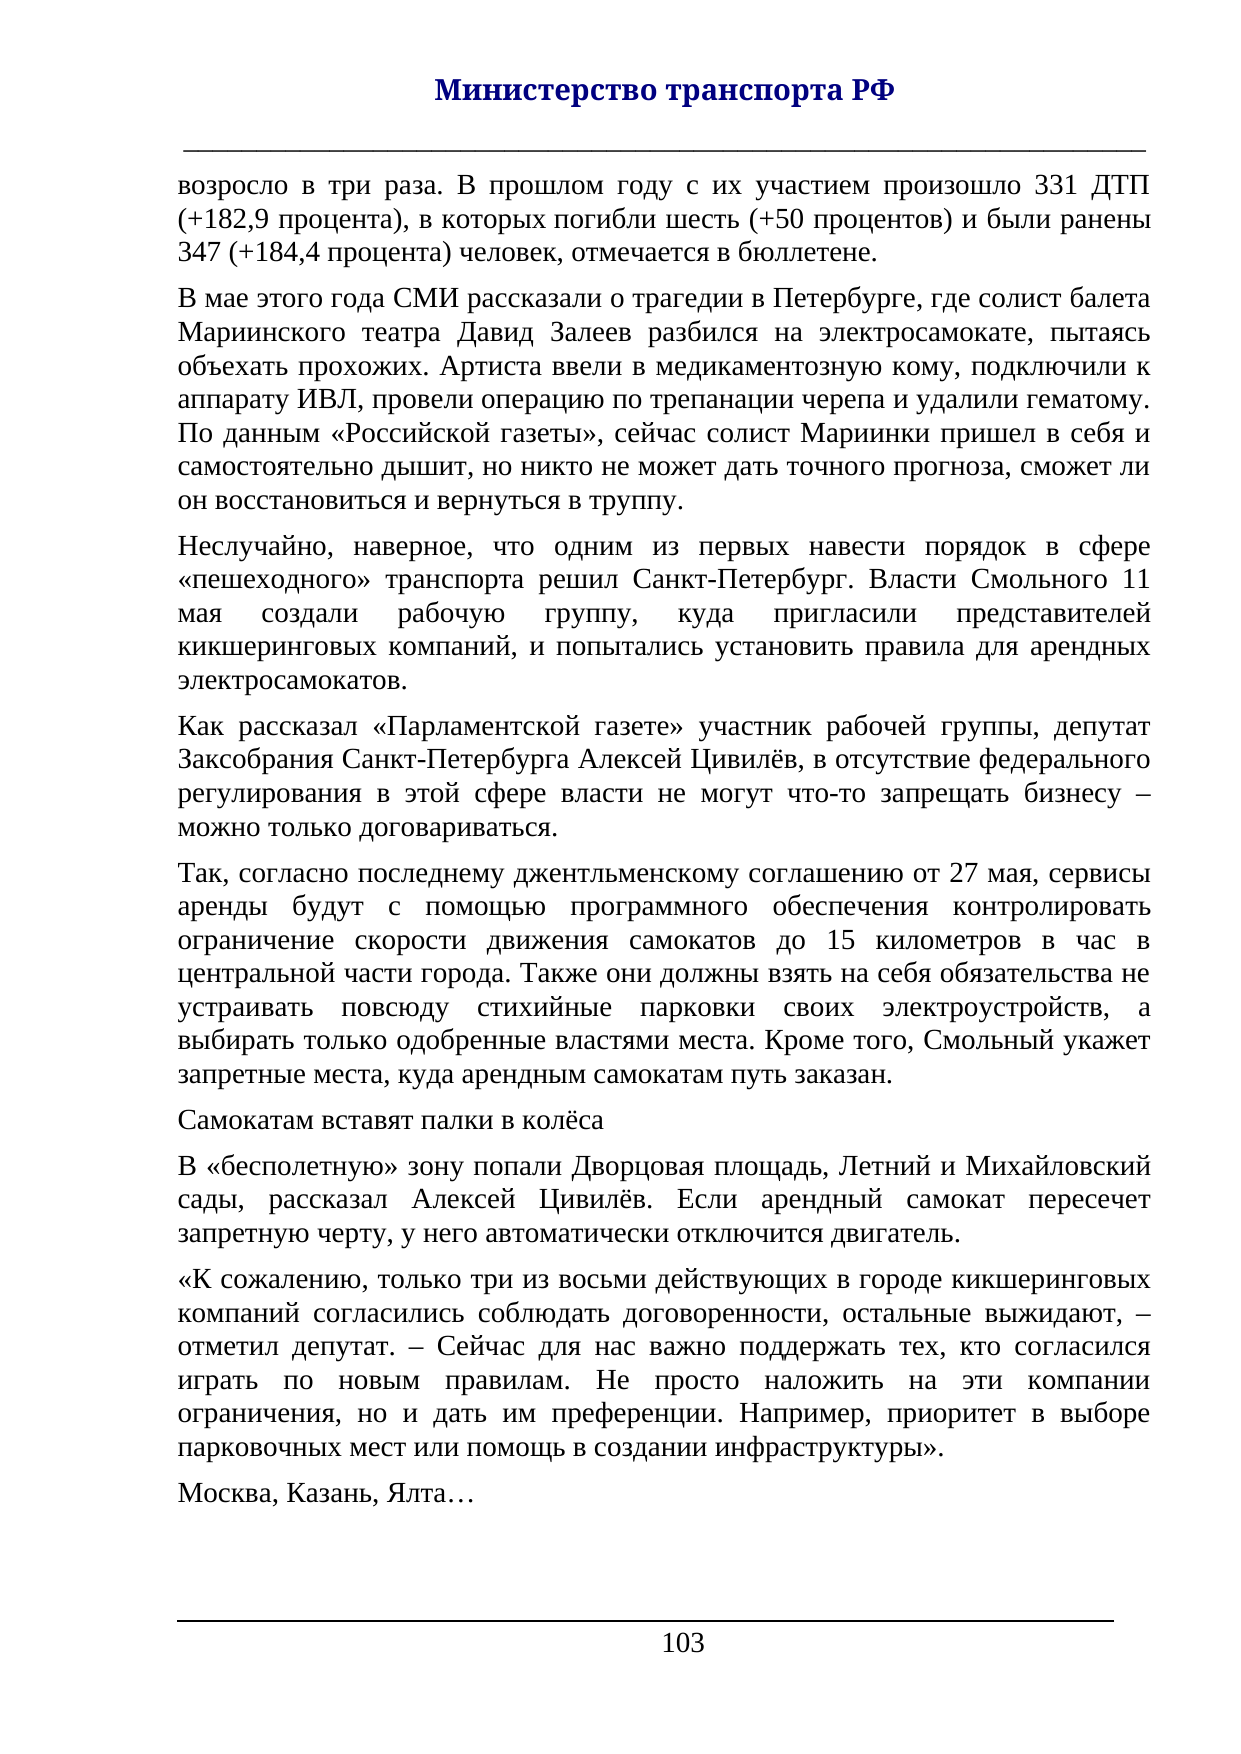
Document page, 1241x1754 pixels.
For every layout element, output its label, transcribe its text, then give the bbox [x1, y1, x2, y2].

text В «бесполетную» зону попали Дворцовая площадь, Летний и Михайловский сады, рассказал Алексей Цивилёв. Если арендный самокат пересечет запретную черту, у него автоматически отключится двигатель. [177, 1148, 1152, 1249]
text Как рассказал «Парламентской газете» участник рабочей группы, депутат Заксобрания Санкт-Петербурга Алексей Цивилёв, в отсутствие федерального регулирования в этой сфере власти не могут что-то запрещать бизнесу – можно только договариваться. [177, 708, 1152, 842]
text «К сожалению, только три из восьми действующих в городе кикшеринговых компаний согласились соблюдать договоренности, остальные выжидают, – отметил депутат. – Сейчас для нас важно поддержать тех, кто согласился играть по новым правилам. Не просто наложить на эти компании ограничения, но и дать им преференции. Например, приоритет в выборе парковочных мест или помощь в создании инфраструктуры». [177, 1261, 1152, 1462]
text Так, согласно последнему джентльменскому соглашению от 27 мая, сервисы аренды будут с помощью программного обеспечения контролировать ограничение скорости движения самокатов до 15 километров в час в центральной части города. Также они должны взять на себя обязательства не устраивать повсюду стихийные парковки своих электроустройств, а выбирать только одобренные властями места. Кроме того, Смольный укажет запретные места, куда арендным самокатам путь заказан. [177, 855, 1152, 1089]
text Неслучайно, наверное, что одним из первых навести порядок в сфере «пешеходного» транспорта решил Санкт-Петербург. Власти Смольного 11 мая создали рабочую группу, куда пригласили представителей кикшеринговых компаний, и попытались установить правила для арендных электросамокатов. [177, 528, 1152, 696]
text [177, 167, 1152, 268]
text В мае этого года СМИ рассказали о трагедии в Петербурге, где солист балета Мариинского театра Давид Залеев разбился на электросамокате, пытаясь объехать прохожих. Артиста ввели в медикаментозную кому, подключили к аппарату ИВЛ, провели операцию по трепанации черепа и удалили гематому. По данным «Российской газеты», сейчас солист Мариинки пришел в себя и самостоятельно дышит, но никто не может дать точного прогноза, сможет ли он восстановиться и вернуться в труппу. [177, 281, 1152, 515]
text Москва, Казань, Ялта… [177, 1475, 1152, 1508]
text Cамокатам вставят палки в колёса [177, 1102, 1152, 1136]
